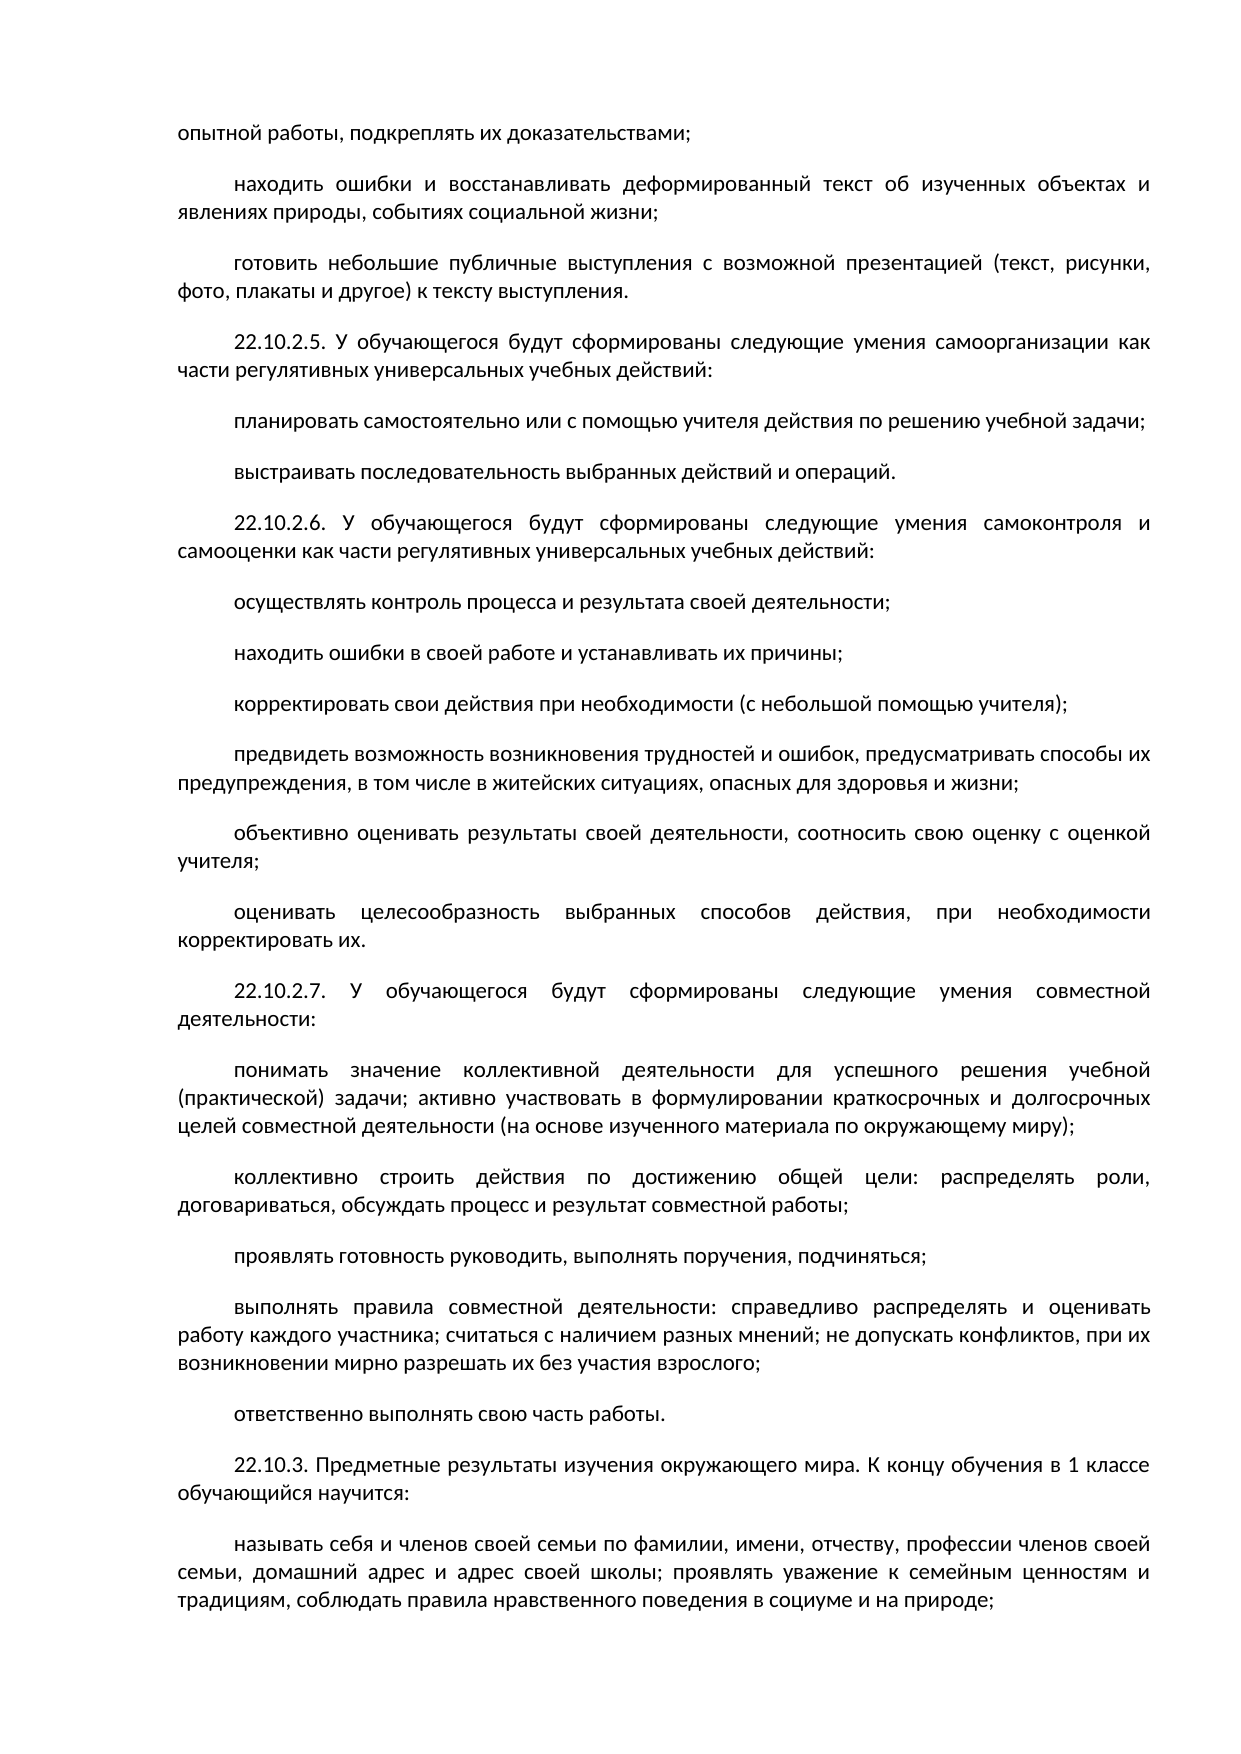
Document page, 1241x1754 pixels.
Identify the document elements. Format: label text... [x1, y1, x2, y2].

text планировать самостоятельно или с помощью учителя действия по решению учебной задачи; [177, 406, 1152, 434]
text находить ошибки в своей работе и устанавливать их причины; [177, 638, 1152, 666]
text предвидеть возможность возникновения трудностей и ошибок, предусматривать способы их предупреждения, в том числе в житейских ситуациях, опасных для здоровья и жизни; [177, 739, 1152, 796]
text коллективно строить действия по достижению общей цели: распределять роли, договариваться, обсуждать процесс и результат совместной работы; [177, 1162, 1152, 1218]
text осуществлять контроль процесса и результата своей деятельности; [177, 587, 1152, 615]
text проявлять готовность руководить, выполнять поручения, подчиняться; [177, 1241, 1152, 1269]
text выстраивать последовательность выбранных действий и операций. [177, 457, 1152, 485]
text понимать значение коллективной деятельности для успешного решения учебной (практической) задачи; активно участвовать в формулировании краткосрочных и долгосрочных целей совместной деятельности (на основе изученного материала по окружающему миру); [177, 1055, 1152, 1139]
text корректировать свои действия при необходимости (с небольшой помощью учителя); [177, 689, 1152, 717]
text называть себя и членов своей семьи по фамилии, имени, отчеству, профессии членов своей семьи, домашний адрес и адрес своей школы; проявлять уважение к семейным ценностям и традициям, соблюдать правила нравственного поведения в социуме и на природе; [177, 1529, 1152, 1613]
text 22.10.2.7. У обучающегося будут сформированы следующие умения совместной деятельности: [177, 976, 1152, 1032]
text выполнять правила совместной деятельности: справедливо распределять и оценивать работу каждого участника; считаться с наличием разных мнений; не допускать конфликтов, при их возникновении мирно разрешать их без участия взрослого; [177, 1292, 1152, 1376]
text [177, 118, 1152, 146]
text ответственно выполнять свою часть работы. [177, 1399, 1152, 1427]
text 22.10.2.5. У обучающегося будут сформированы следующие умения самоорганизации как части регулятивных универсальных учебных действий: [177, 327, 1152, 383]
text 22.10.3. Предметные результаты изучения окружающего мира. К концу обучения в 1 классе обучающийся научится: [177, 1450, 1152, 1506]
text объективно оценивать результаты своей деятельности, соотносить свою оценку с оценкой учителя; [177, 818, 1152, 874]
text 22.10.2.6. У обучающегося будут сформированы следующие умения самоконтроля и самооценки как части регулятивных универсальных учебных действий: [177, 508, 1152, 564]
text готовить небольшие публичные выступления с возможной презентацией (текст, рисунки, фото, плакаты и другое) к тексту выступления. [177, 248, 1152, 304]
text оценивать целесообразность выбранных способов действия, при необходимости корректировать их. [177, 897, 1152, 953]
text находить ошибки и восстанавливать деформированный текст об изученных объектах и явлениях природы, событиях социальной жизни; [177, 169, 1152, 225]
